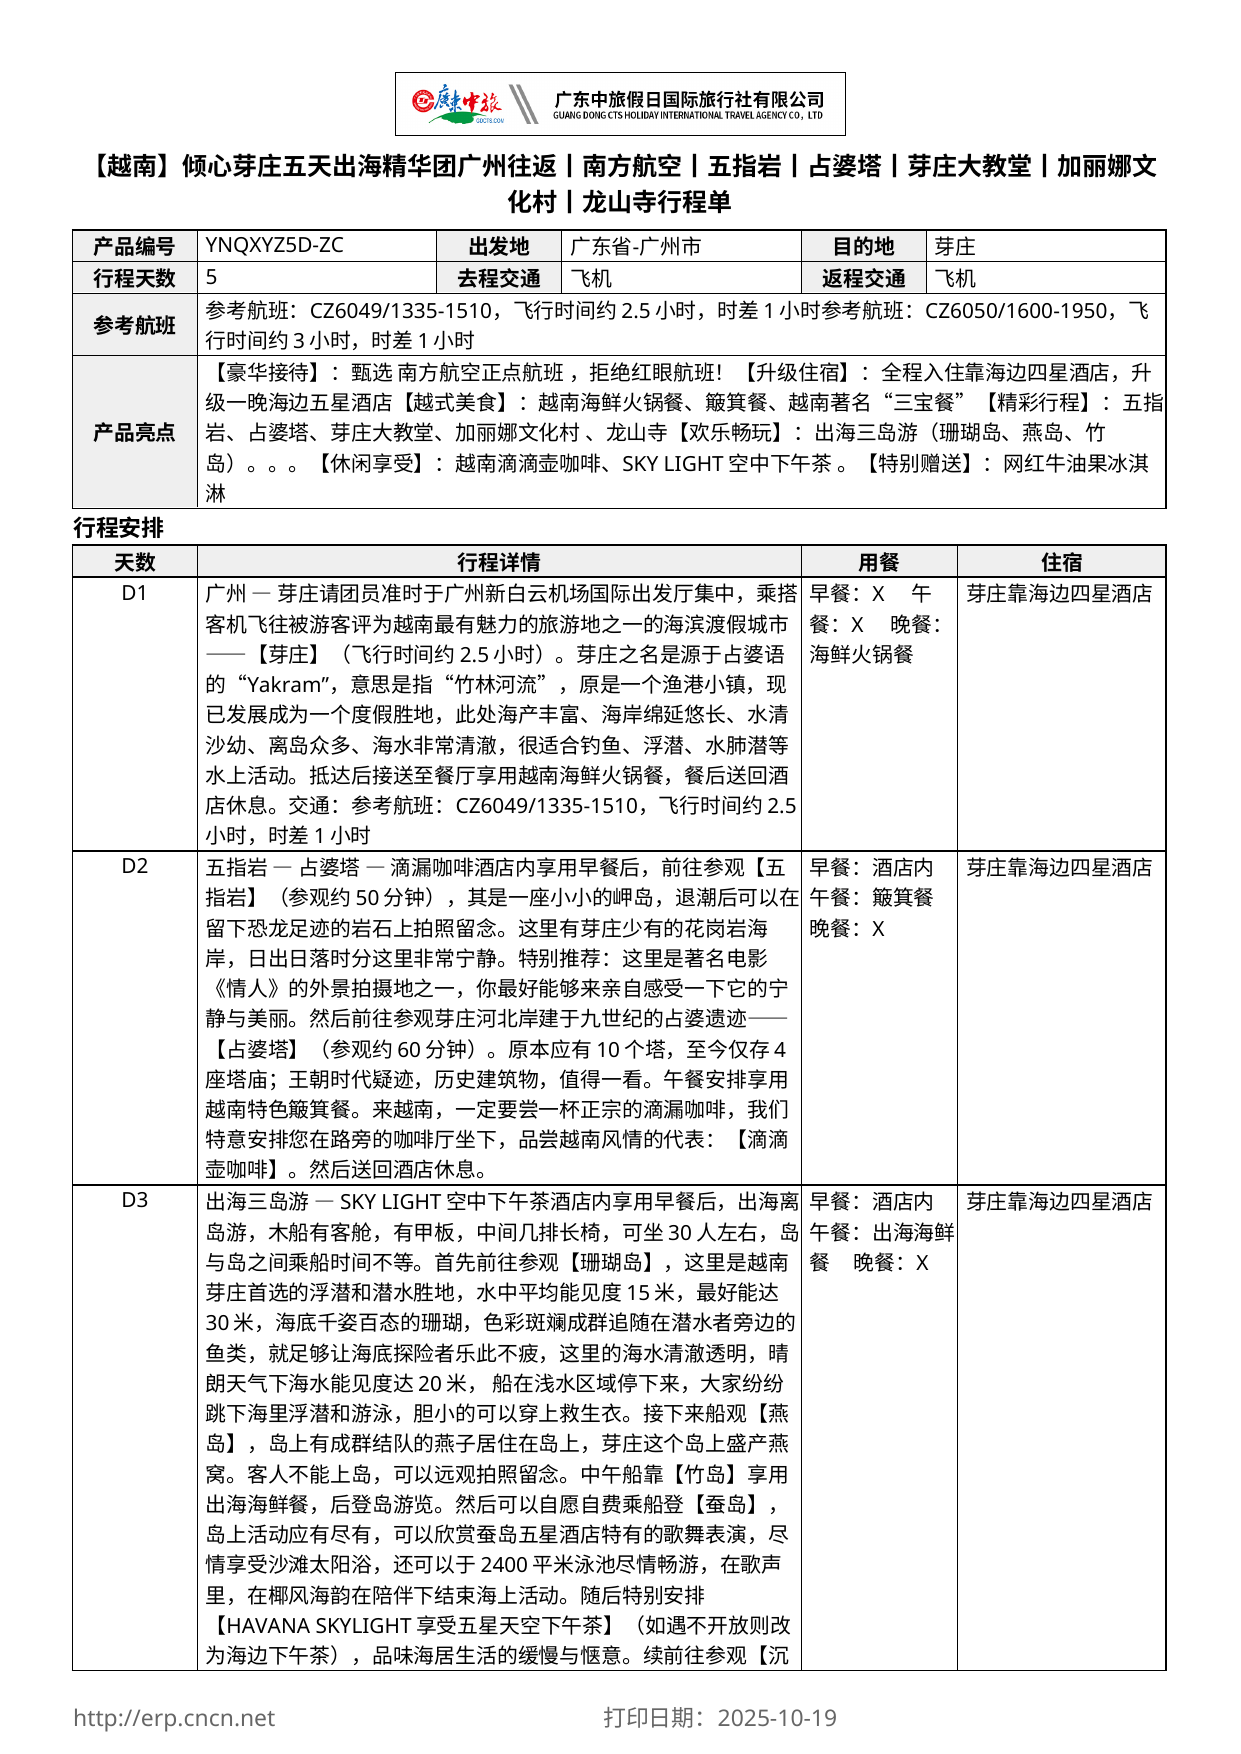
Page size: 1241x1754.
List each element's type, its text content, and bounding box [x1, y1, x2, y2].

table_cell 芽庄靠海边四星酒店 [958, 578, 1165, 850]
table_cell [198, 1186, 801, 1669]
picture [396, 73, 845, 135]
table_cell 产品亮点 [73, 356, 197, 507]
table_cell 参考航班：CZ6049/1335-1510，飞行时间约2.5小时，时差1小时 [198, 294, 1165, 355]
table_cell 去程交通 [437, 262, 561, 292]
table_cell 飞机 [562, 262, 801, 292]
table_header 目的地 [802, 231, 926, 261]
table_header 住宿 [958, 546, 1165, 576]
table_header YNQXYZ5D-ZC [198, 231, 436, 261]
table_cell 广州 — 芽庄 [198, 578, 801, 850]
table_cell D1 [73, 578, 197, 850]
table_header 芽庄 [927, 231, 1165, 261]
table_header 广东省-广州市 [562, 231, 801, 261]
table_cell D2 [73, 852, 197, 1184]
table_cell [802, 1186, 957, 1669]
table_cell D3 [73, 1186, 197, 1669]
text 行程安排 [73, 510, 1167, 543]
table_header 行程详情 [198, 546, 801, 576]
table_header 用餐 [802, 546, 957, 576]
table_cell 芽庄靠海边四星酒店 [958, 1186, 1165, 1669]
table_header 出发地 [437, 231, 561, 261]
table_cell 早餐：酒店内 午餐：簸箕餐 晚餐：X [802, 852, 957, 1184]
table_cell 行程天数 [73, 262, 197, 292]
table_cell 飞机 [927, 262, 1165, 292]
table_cell 返程交通 [802, 262, 926, 292]
table_cell 芽庄靠海边四星酒店 [958, 852, 1165, 1184]
table_cell 5 [198, 262, 436, 292]
table_cell 【豪华接待】：甄选 南方航空正点航班 ，拒绝红眼航班！ [198, 356, 1165, 507]
table_cell 五指岩 — 占婆塔 — 滴漏咖啡 [198, 852, 801, 1184]
table_header 天数 [73, 546, 197, 576]
table_cell 参考航班 [73, 294, 197, 355]
table_cell 早餐：X 午餐：X 晚餐：海鲜火锅餐 [802, 578, 957, 850]
text 【越南】倾心芽庄五天出海精华团广州往返丨南方航空丨五指岩丨占婆塔丨芽庄大教堂丨加丽娜文化村丨龙山寺行程单 [73, 146, 1167, 218]
table_header 产品编号 [73, 231, 197, 261]
